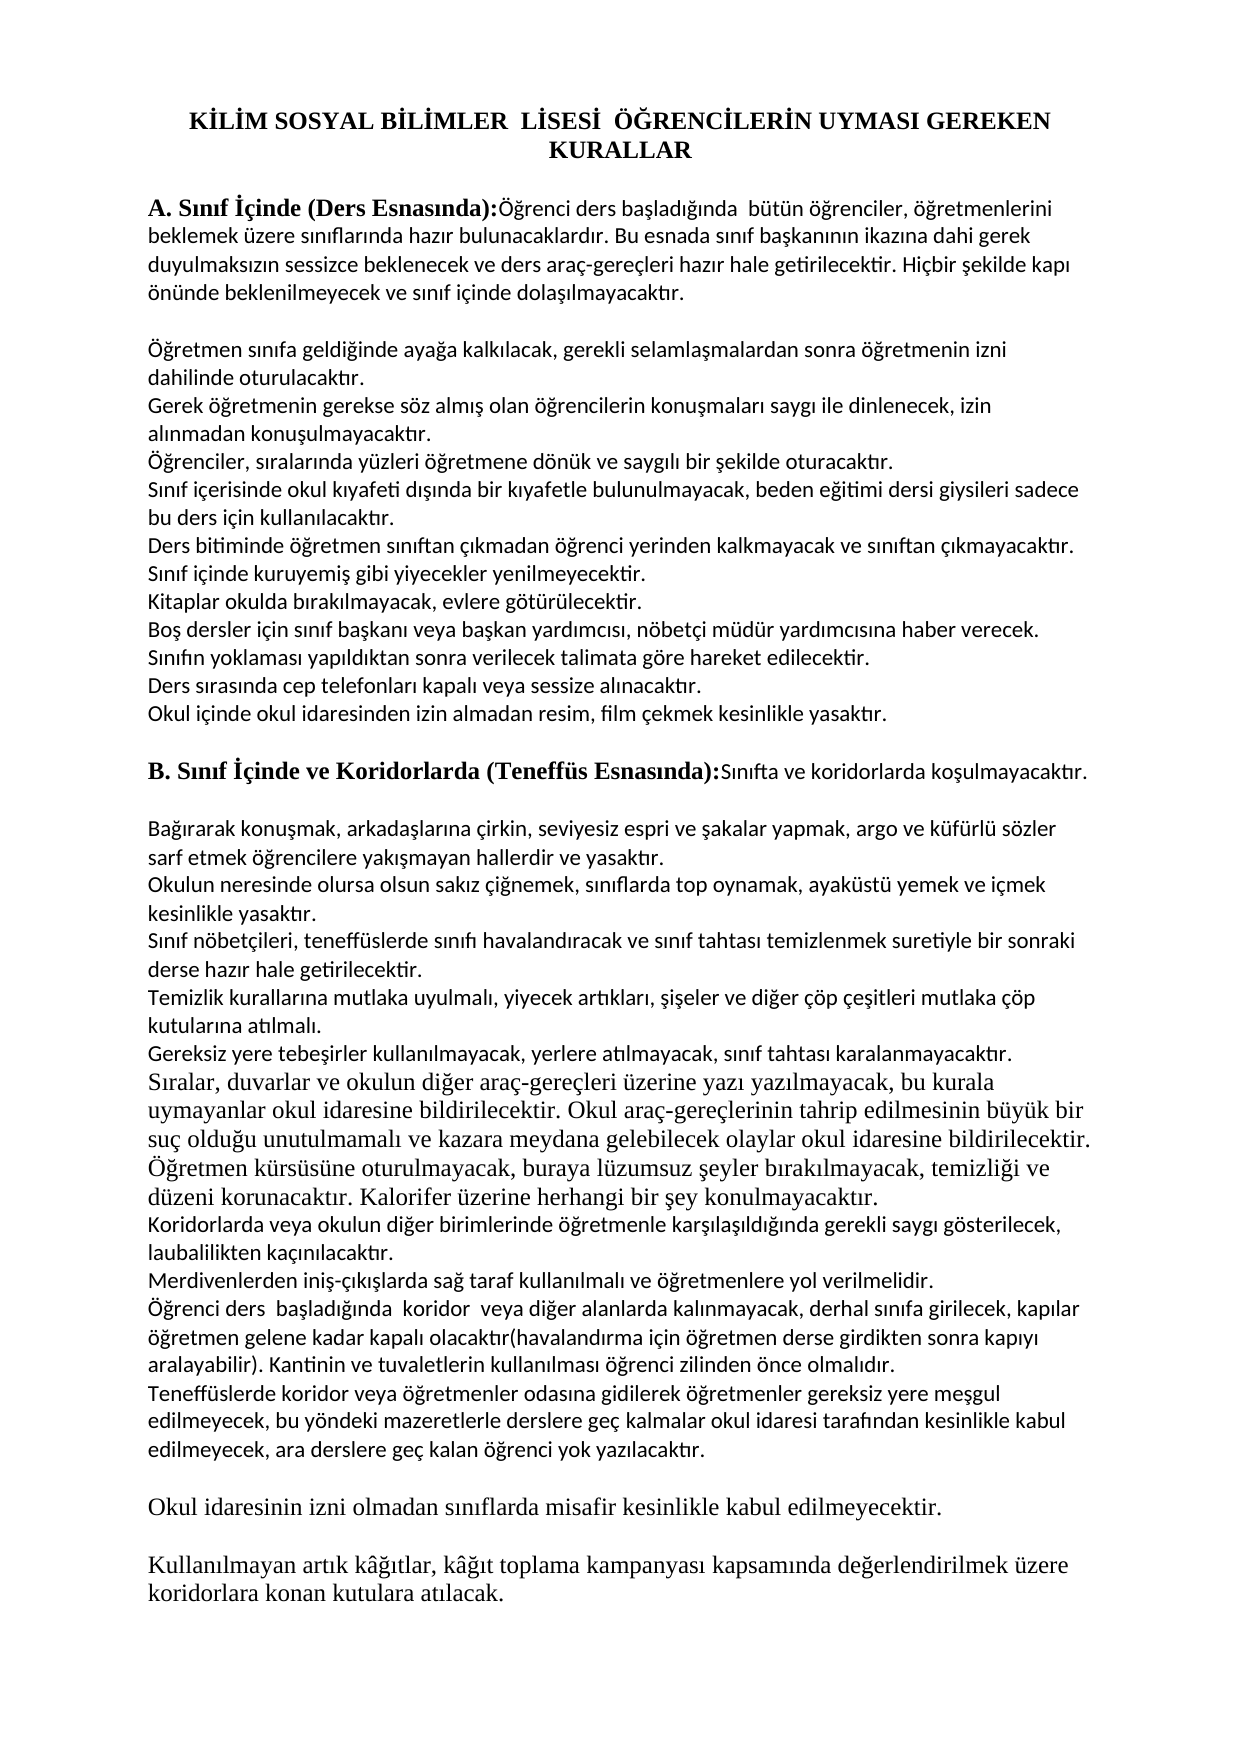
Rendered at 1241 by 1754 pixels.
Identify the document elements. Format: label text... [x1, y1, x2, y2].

text Sınıf içinde kuruyemiş gibi yiyecekler yenilmeyecektir. [148, 559, 1093, 587]
text Kitaplar okulda bırakılmayacak, evlere götürülecektir. [148, 587, 1093, 615]
text Boş dersler için sınıf başkanı veya başkan yardımcısı, nöbetçi müdür yardımcısına haber verecek. Sınıfın yoklaması yapıldıktan sonra verilecek talimata göre hareket edilecektir. [148, 615, 1093, 671]
text KİLİM SOSYAL BİLİMLER LİSESİ ÖĞRENCİLERİN UYMASI GEREKEN KURALLAR [148, 106, 1093, 163]
text Okul içinde okul idaresinden izin almadan resim, film çekmek kesinlikle yasaktır. [148, 699, 1093, 727]
text Koridorlarda veya okulun diğer birimlerinde öğretmenle karşılaşıldığında gerekli saygı gösterilecek, laubalilikten kaçınılacaktır. [148, 1211, 1093, 1267]
text Gereksiz yere tebeşirler kullanılmayacak, yerlere atılmayacak, sınıf tahtası karalanmayacaktır. [148, 1039, 1093, 1067]
text Öğrenciler, sıralarında yüzleri öğretmene dönük ve saygılı bir şekilde oturacaktır. [148, 447, 1093, 475]
text Sıralar, duvarlar ve okulun diğer araç-gereçleri üzerine yazı yazılmayacak, bu kurala uymayanlar okul idaresine bildirilecektir. Okul araç-gereçlerinin tahrip edilmesinin büyük bir suç olduğu unutulmamalı ve kazara meydana gelebilecek olaylar okul idaresine bildirilecektir. [148, 1067, 1093, 1153]
text Sınıf içerisinde okul kıyafeti dışında bir kıyafetle bulunulmayacak, beden eğitimi dersi giysileri sadece bu ders için kullanılacaktır. [148, 475, 1093, 531]
text Okulun neresinde olursa olsun sakız çiğnemek, sınıflarda top oynamak, ayaküstü yemek ve içmek kesinlikle yasaktır. [148, 871, 1093, 927]
text Temizlik kurallarına mutlaka uyulmalı, yiyecek artıkları, şişeler ve diğer çöp çeşitleri mutlaka çöp kutularına atılmalı. [148, 983, 1093, 1039]
text Gerek öğretmenin gerekse söz almış olan öğrencilerin konuşmaları saygı ile dinlenecek, izin alınmadan konuşulmayacaktır. [148, 391, 1093, 447]
text Merdivenlerden iniş-çıkışlarda sağ taraf kullanılmalı ve öğretmenlere yol verilmelidir. [148, 1267, 1093, 1294]
text Bağırarak konuşmak, arkadaşlarına çirkin, seviyesiz espri ve şakalar yapmak, argo ve küfürlü sözler sarf etmek öğrencilere yakışmayan hallerdir ve yasaktır. [148, 814, 1093, 871]
text A. Sınıf İçinde (Ders Esnasında):Öğrenci ders başladığında bütün öğrenciler, öğretmenlerini beklemek üzere sınıflarında hazır bulunacaklardır. Bu esnada sınıf başkanının ikazına dahi gerek duyulmaksızın sessizce beklenecek ve ders araç-gereçleri hazır hale getirilecektir. Hiçbir şekilde kapı önünde beklenilmeyecek ve sınıf içinde dolaşılmayacaktır. [148, 193, 1093, 306]
text B. Sınıf İçinde ve Koridorlarda (Teneffüs Esnasında):Sınıfta ve koridorlarda koşulmayacaktır. [148, 756, 1093, 785]
text Ders bitiminde öğretmen sınıftan çıkmadan öğrenci yerinden kalkmayacak ve sınıftan çıkmayacaktır. [148, 531, 1093, 559]
text Okul idaresinin izni olmadan sınıflarda misafir kesinlikle kabul edilmeyecektir. [148, 1492, 1093, 1521]
text Sınıf nöbetçileri, teneffüslerde sınıfı havalandıracak ve sınıf tahtası temizlenmek suretiyle bir sonraki derse hazır hale getirilecektir. [148, 927, 1093, 983]
text Ders sırasında cep telefonları kapalı veya sessize alınacaktır. [148, 671, 1093, 699]
text Öğrenci ders başladığında koridor veya diğer alanlarda kalınmayacak, derhal sınıfa girilecek, kapılar öğretmen gelene kadar kapalı olacaktır(havalandırma için öğretmen derse girdikten sonra kapıyı aralayabilir). Kantinin ve tuvaletlerin kullanılması öğrenci zilinden önce olmalıdır. [148, 1294, 1093, 1379]
text Öğretmen sınıfa geldiğinde ayağa kalkılacak, gerekli selamlaşmalardan sonra öğretmenin izni dahilinde oturulacaktır. [148, 335, 1093, 391]
text Teneffüslerde koridor veya öğretmenler odasına gidilerek öğretmenler gereksiz yere meşgul edilmeyecek, bu yöndeki mazeretlerle derslere geç kalmalar okul idaresi tarafından kesinlikle kabul edilmeyecek, ara derslere geç kalan öğrenci yok yazılacaktır. [148, 1379, 1093, 1463]
text Öğretmen kürsüsüne oturulmayacak, buraya lüzumsuz şeyler bırakılmayacak, temizliği ve düzeni korunacaktır. Kalorifer üzerine herhangi bir şey konulmayacaktır. [148, 1153, 1093, 1211]
text Kullanılmayan artık kâğıtlar, kâğıt toplama kampanyası kapsamında değerlendirilmek üzere koridorlara konan kutulara atılacak. [148, 1550, 1093, 1607]
